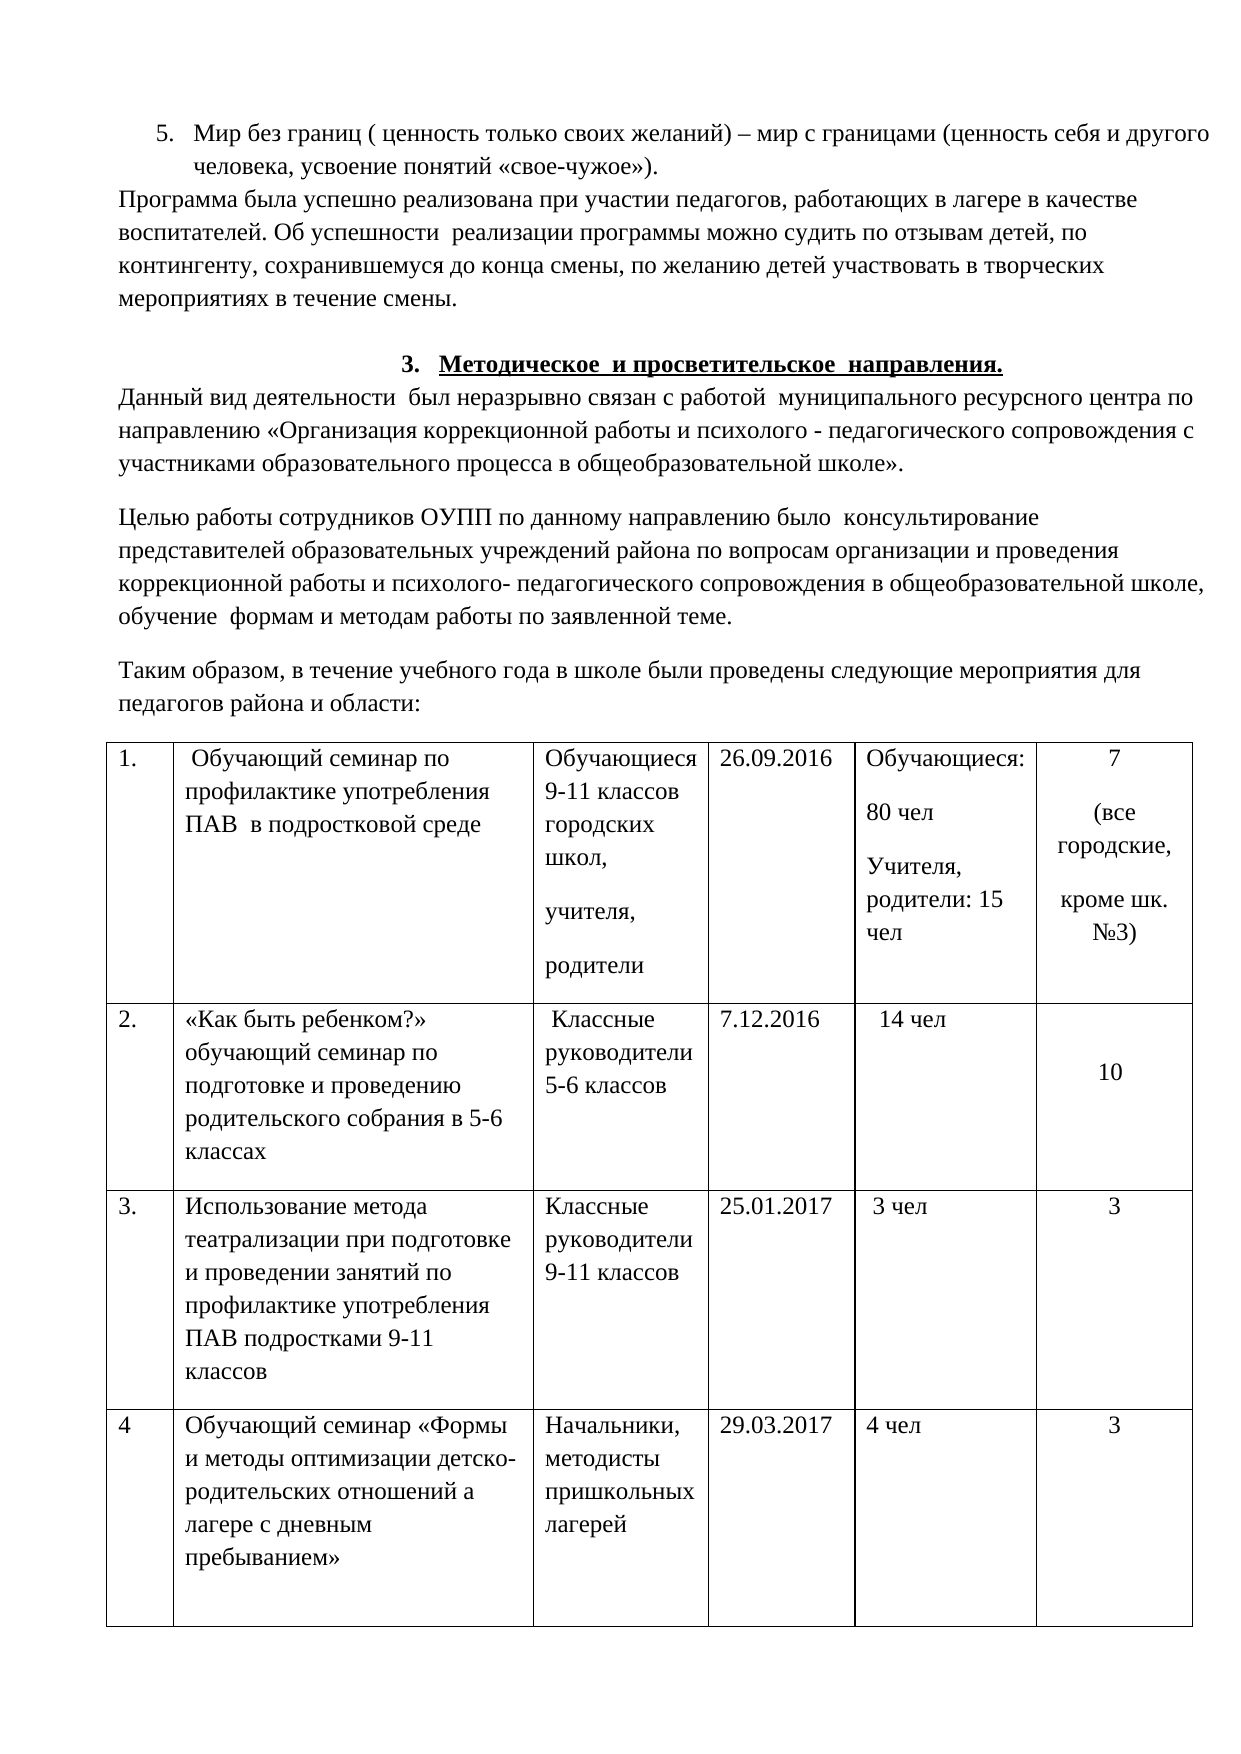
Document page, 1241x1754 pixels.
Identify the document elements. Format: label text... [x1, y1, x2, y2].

table_cell 7.12.2016 [709, 1004, 854, 1190]
table_cell 3 [1037, 1410, 1192, 1626]
table_cell Классные руководители 5-6 классов [534, 1004, 708, 1190]
table_cell 3 [1037, 1191, 1192, 1409]
text Таким образом, в течение учебного года в школе были проведены следующие мероприятия для педагогов района и области: [118, 655, 1211, 717]
table_cell 10 [1037, 1004, 1192, 1190]
text Программа была успешно реализована при участии педагогов, работающих в лагере в качестве воспитателей. Об успешности реализации программы можно судить по отзывам детей, по контингенту, сохранившемуся до конца смены, по желанию детей участвовать в творческих мероприятиях в течение смены. [118, 184, 1211, 312]
table_cell 3. [107, 1191, 173, 1409]
table_header Обучающий семинар по профилактике употребления ПАВ в подростковой среде [174, 743, 533, 1003]
table_cell 2. [107, 1004, 173, 1190]
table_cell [174, 1410, 533, 1626]
table_cell 3 чел [856, 1191, 1036, 1409]
table_header 1. [107, 743, 173, 1003]
table_cell «Как быть ребенком?» обучающий семинар по подготовке и проведению родительского собрания в 5-6 классах [174, 1004, 533, 1190]
table_header Обучающиеся 9-11 классов городских школ, учителя, родители [534, 743, 708, 1003]
table_header 7 (все городские, кроме шк.№3) [1037, 743, 1192, 1003]
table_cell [534, 1410, 708, 1626]
table_cell 4 чел [856, 1410, 1036, 1626]
table_cell 25.01.2017 [709, 1191, 854, 1409]
table_header Обучающиеся: 80 чел Учителя, родители: 15 чел [856, 743, 1036, 1003]
list Мир без границ ( ценность только своих желаний) – мир с границами (ценность себя и другого человека, усвоение понятий «свое-чужое»). [156, 118, 1211, 180]
text Данный вид деятельности был неразрывно связан с работой муниципального ресурсного центра по направлению «Организация коррекционной работы и психолого - педагогического сопровождения с участниками образовательного процесса в общеобразовательной школе». [118, 382, 1211, 477]
text Целью работы сотрудников ОУПП по данному направлению было консультирование представителей образовательных учреждений района по вопросам организации и проведения коррекционной работы и психолого- педагогического сопровождения в общеобразовательной школе, обучение формам и методам работы по заявленной теме. [118, 502, 1211, 630]
table_cell 14 чел [856, 1004, 1036, 1190]
table_header 26.09.2016 [709, 743, 854, 1003]
table_cell 4 [107, 1410, 173, 1626]
table_cell Классные руководители 9-11 классов [534, 1191, 708, 1409]
table_cell Использование метода театрализации при подготовке и проведении занятий по профилактике употребления ПАВ подростками 9-11 классов [174, 1191, 533, 1409]
list Методическое и просветительское направления. [193, 349, 1211, 378]
table_cell 29.03.2017 [709, 1410, 854, 1626]
